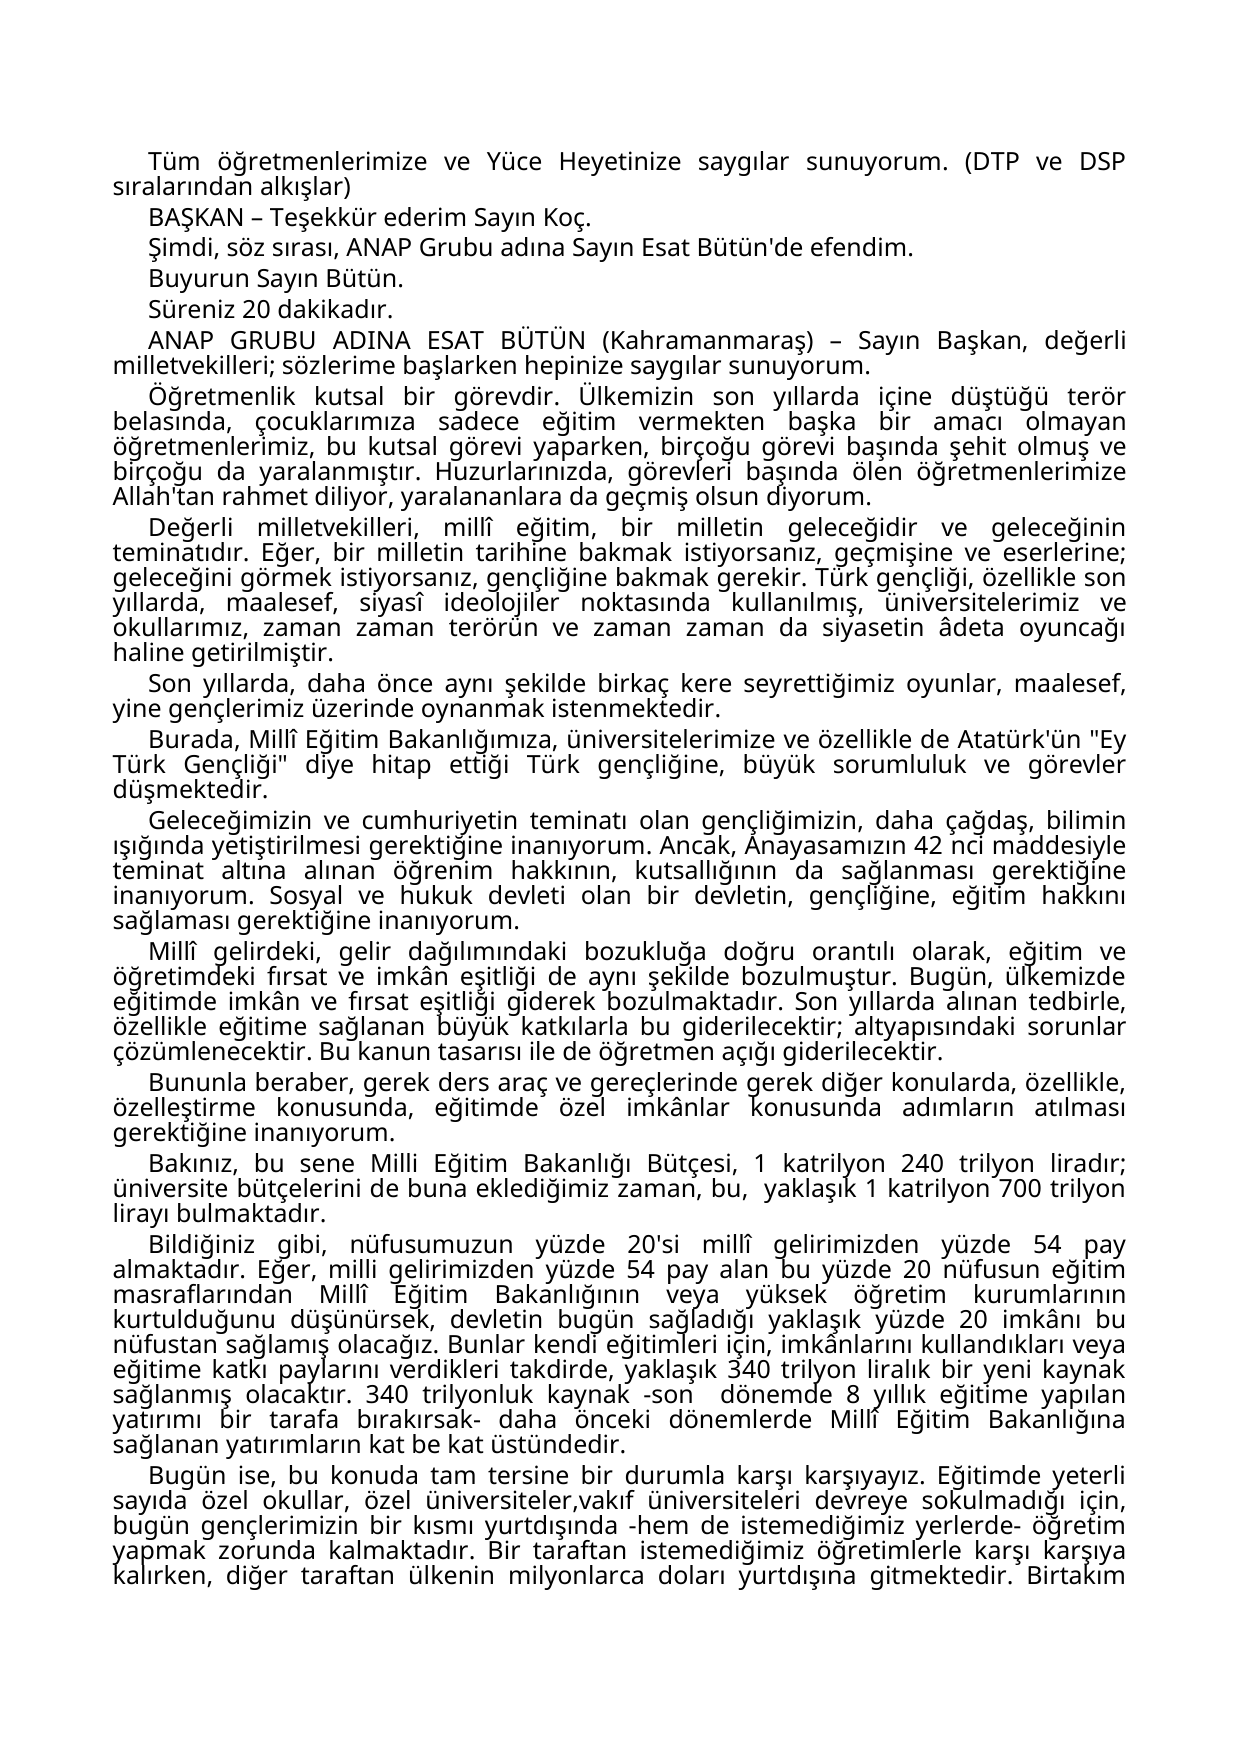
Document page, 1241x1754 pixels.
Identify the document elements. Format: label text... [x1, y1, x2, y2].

text Bununla beraber, gerek ders araç ve gereçlerinde gerek diğer konularda, özellikle, özelleştirme konusunda, eğitimde özel imkânlar konusunda adımların atılması gerektiğine inanıyorum. [112, 1071, 1128, 1146]
text Burada, Millî Eğitim Bakanlığımıza, üniversitelerimize ve özellikle de Atatürk'ün "Ey Türk Gençliği" diye hitap ettiği Türk gençliğine, büyük sorumluluk ve görevler düşmektedir. [112, 728, 1128, 803]
text BAŞKAN – Teşekkür ederim Sayın Koç. [112, 206, 1128, 231]
text Millî gelirdeki, gelir dağılımındaki bozukluğa doğru orantılı olarak, eğitim ve öğretimdeki fırsat ve imkân eşitliği de aynı şekilde bozulmuştur. Bugün, ülkemizde eğitimde imkân ve fırsat eşitliği giderek bozulmaktadır. Son yıllarda alınan tedbirle, özellikle eğitime sağlanan büyük katkılarla bu giderilecektir; altyapısındaki sorunlar çözümlenecektir. Bu kanun tasarısı ile de öğretmen açığı giderilecektir. [112, 940, 1128, 1065]
text Öğretmenlik kutsal bir görevdir. Ülkemizin son yıllarda içine düştüğü terör belasında, çocuklarımıza sadece eğitim vermekten başka bir amacı olmayan öğretmenlerimiz, bu kutsal görevi yaparken, birçoğu görevi başında şehit olmuş ve birçoğu da yaralanmıştır. Huzurlarınızda, görevleri başında ölen öğretmenlerimize Allah'tan rahmet diliyor, yaralananlara da geçmiş olsun diyorum. [112, 386, 1128, 511]
text Değerli milletvekilleri, millî eğitim, bir milletin geleceğidir ve geleceğinin teminatıdır. Eğer, bir milletin tarihine bakmak istiyorsanız, geçmişine ve eserlerine; geleceğini görmek istiyorsanız, gençliğine bakmak gerekir. Türk gençliği, özellikle son yıllarda, maalesef, siyasî ideolojiler noktasında kullanılmış, üniversitelerimiz ve okullarımız, zaman zaman terörün ve zaman zaman da siyasetin âdeta oyuncağı haline getirilmiştir. [112, 517, 1128, 667]
text Şimdi, söz sırası, ANAP Grubu adına Sayın Esat Bütün'de efendim. [112, 237, 1128, 262]
text Buyurun Sayın Bütün. [112, 268, 1128, 293]
text Geleceğimizin ve cumhuriyetin teminatı olan gençliğimizin, daha çağdaş, bilimin ışığında yetiştirilmesi gerektiğine inanıyorum. Ancak, Anayasamızın 42 nci maddesiyle teminat altına alınan öğrenim hakkının, kutsallığının da sağlanması gerektiğine inanıyorum. Sosyal ve hukuk devleti olan bir devletin, gençliğine, eğitim hakkını sağlaması gerektiğine inanıyorum. [112, 809, 1128, 934]
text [112, 1464, 1128, 1589]
text Süreniz 20 dakikadır. [112, 299, 1128, 324]
text ANAP GRUBU ADINA ESAT BÜTÜN (Kahramanmaraş) – Sayın Başkan, değerli milletvekilleri; sözlerime başlarken hepinize saygılar sunuyorum. [112, 330, 1128, 380]
text Tüm öğretmenlerimize ve Yüce Heyetinize saygılar sunuyorum. (DTP ve DSP sıralarından alkışlar) [112, 150, 1128, 200]
text Bakınız, bu sene Milli Eğitim Bakanlığı Bütçesi, 1 katrilyon 240 trilyon liradır; üniversite bütçelerini de buna eklediğimiz zaman, bu, yaklaşık 1 katrilyon 700 trilyon lirayı bulmaktadır. [112, 1152, 1128, 1227]
text Bildiğiniz gibi, nüfusumuzun yüzde 20'si millî gelirimizden yüzde 54 pay almaktadır. Eğer, milli gelirimizden yüzde 54 pay alan bu yüzde 20 nüfusun eğitim masraflarından Millî Eğitim Bakanlığının veya yüksek öğretim kurumlarının kurtulduğunu düşünürsek, devletin bugün sağladığı yaklaşık yüzde 20 imkânı bu nüfustan sağlamış olacağız. Bunlar kendi eğitimleri için, imkânlarını kullandıkları veya eğitime katkı paylarını verdikleri takdirde, yaklaşık 340 trilyon liralık bir yeni kaynak sağlanmış olacaktır. 340 trilyonluk kaynak -son dönemde 8 yıllık eğitime yapılan yatırımı bir tarafa bırakırsak- daha önceki dönemlerde Millî Eğitim Bakanlığına sağlanan yatırımların kat be kat üstündedir. [112, 1233, 1128, 1458]
text Son yıllarda, daha önce aynı şekilde birkaç kere seyrettiğimiz oyunlar, maalesef, yine gençlerimiz üzerinde oynanmak istenmektedir. [112, 672, 1128, 722]
